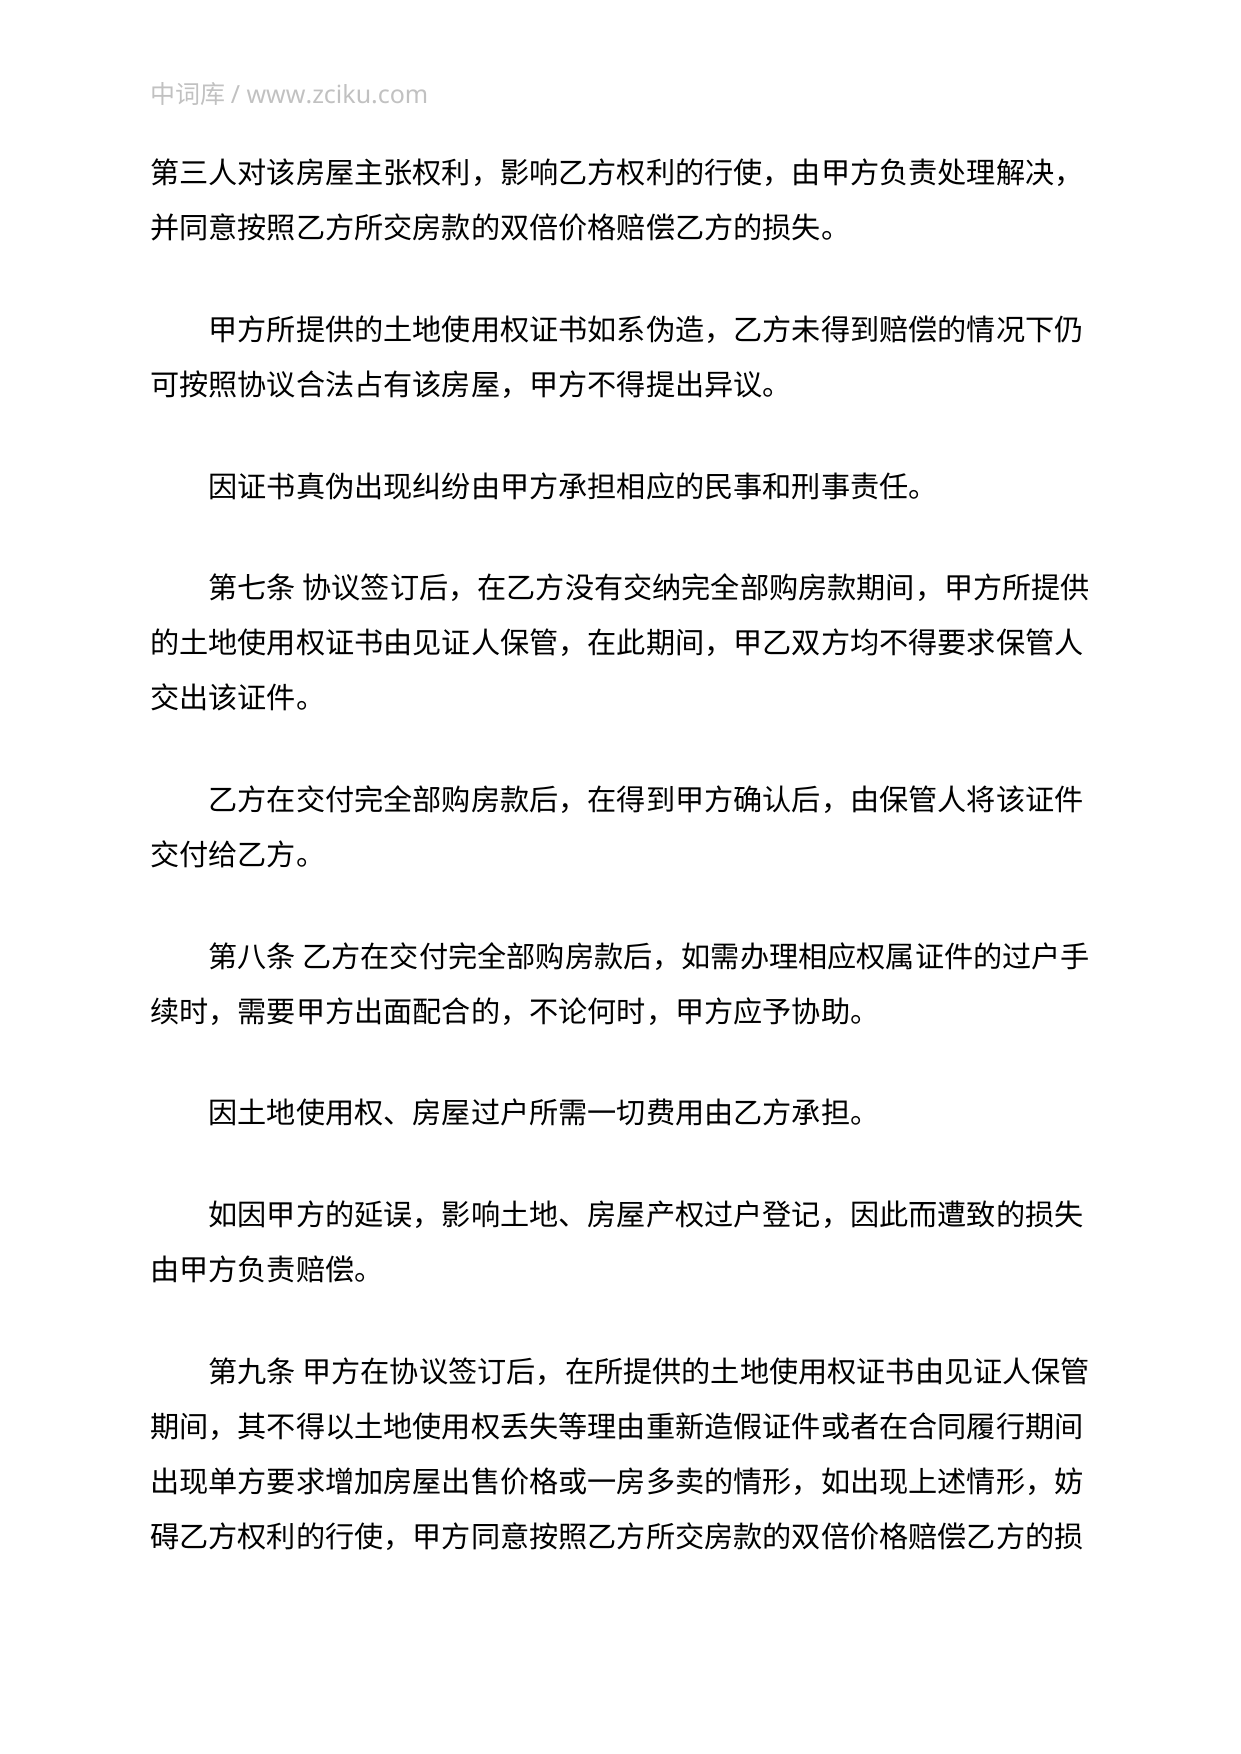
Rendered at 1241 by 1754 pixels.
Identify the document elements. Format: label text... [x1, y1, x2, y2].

text 甲方所提供的土地使用权证书如系伪造，乙方未得到赔偿的情况下仍可按照协议合法占有该房屋，甲方不得提出异议。 [150, 307, 1090, 404]
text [150, 150, 1090, 247]
text 第八条 乙方在交付完全部购房款后，如需办理相应权属证件的过户手续时，需要甲方出面配合的，不论何时，甲方应予协助。 [150, 933, 1090, 1031]
text 因土地使用权、房屋过户所需一切费用由乙方承担。 [150, 1090, 1090, 1132]
text 乙方在交付完全部购房款后，在得到甲方确认后，由保管人将该证件交付给乙方。 [150, 777, 1090, 874]
text 如因甲方的延误，影响土地、房屋产权过户登记，因此而遭致的损失由甲方负责赔偿。 [150, 1192, 1090, 1289]
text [150, 1348, 1090, 1555]
text 第七条 协议签订后，在乙方没有交纳完全部购房款期间，甲方所提供的土地使用权证书由见证人保管，在此期间，甲乙双方均不得要求保管人交出该证件。 [150, 565, 1090, 717]
text 因证书真伪出现纠纷由甲方承担相应的民事和刑事责任。 [150, 463, 1090, 506]
